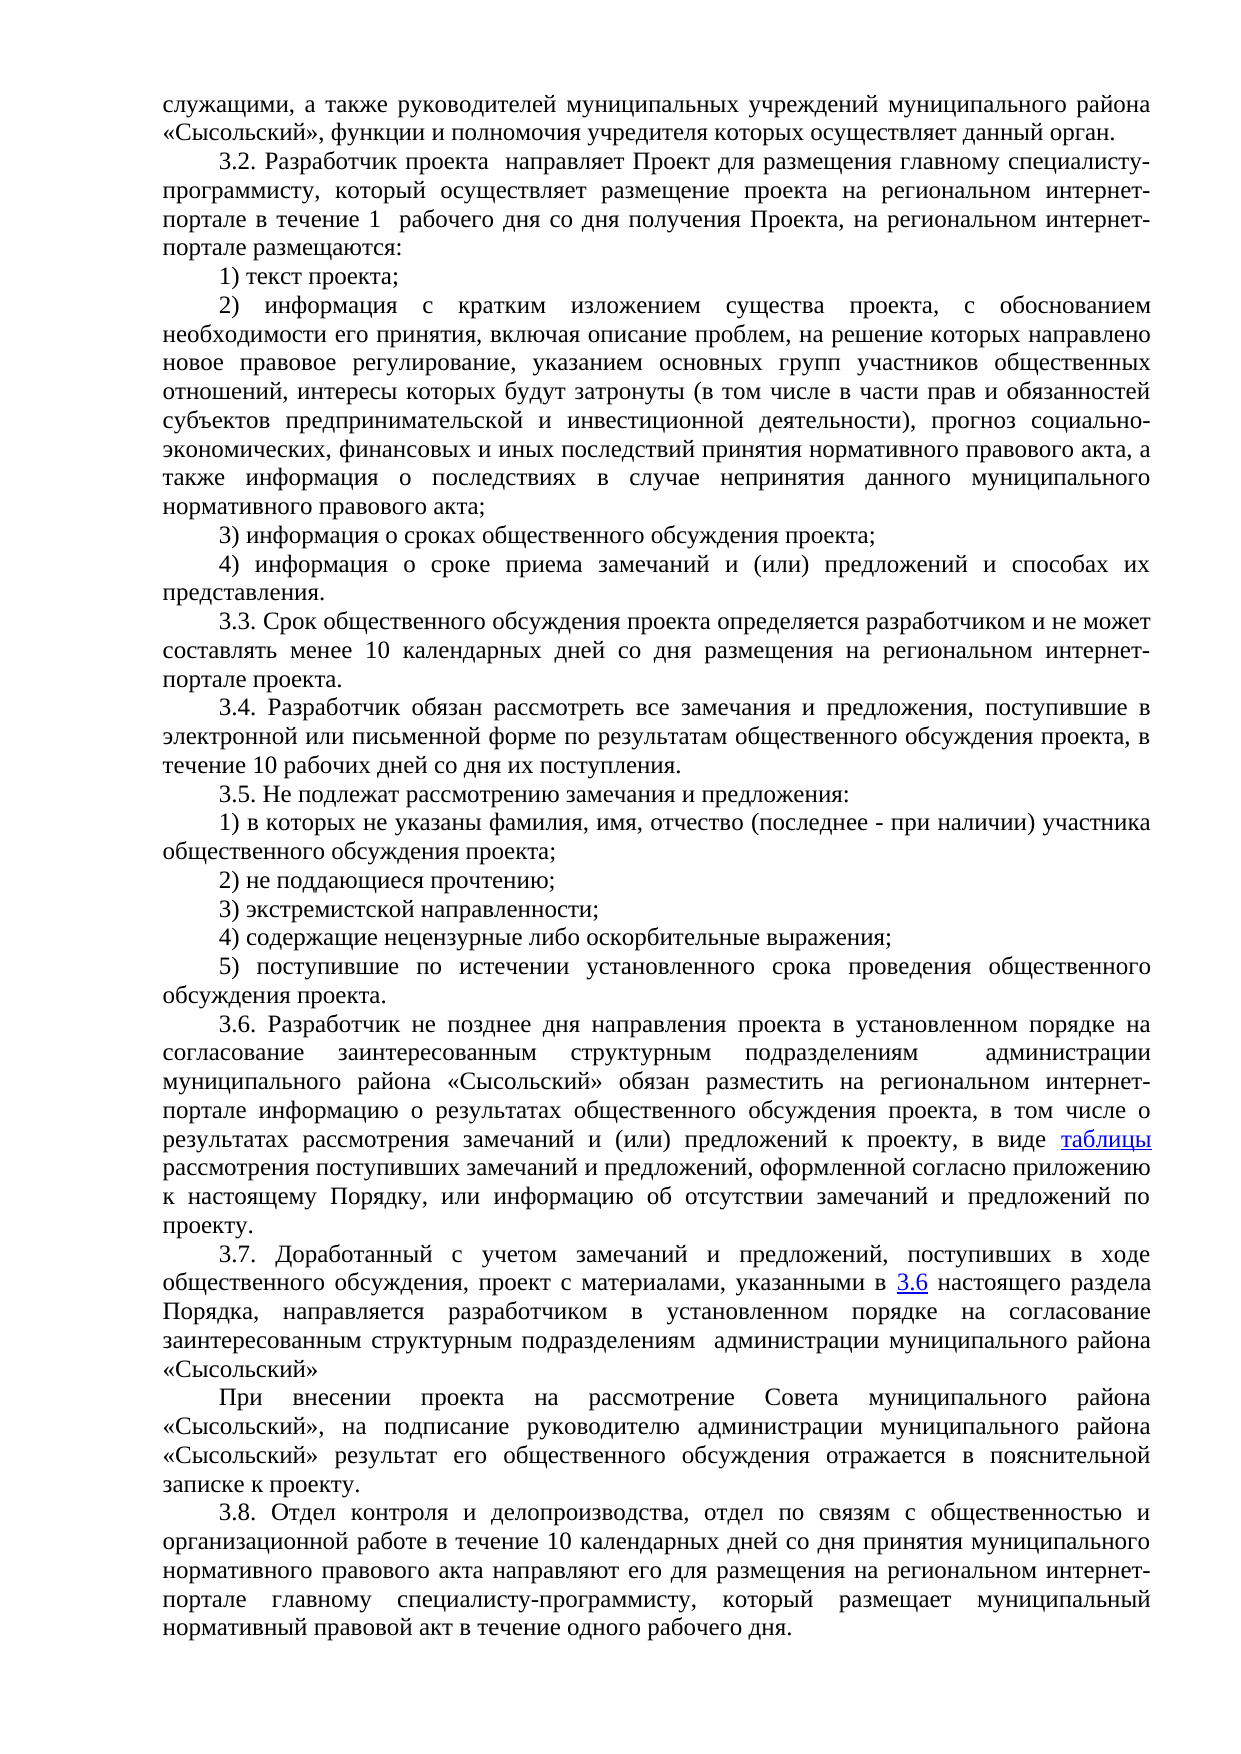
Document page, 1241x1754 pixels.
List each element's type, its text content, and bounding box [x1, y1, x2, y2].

text 3) экстремистской направленности; [162, 894, 1152, 922]
text 3.6. Разработчик не позднее дня направления проекта в установленном порядке на согласование заинтересованным структурным подразделениям администрации муниципального района «Сысольский» обязан разместить на региональном интернет-портале информацию о результатах общественного обсуждения проекта, в том числе о результатах рассмотрения замечаний и (или) предложений к проекту, в виде таблицы рассмотрения поступивших замечаний и предложений, оформленной согласно приложению к настоящему Порядку, или информацию об отсутствии замечаний и предложений по проекту. [162, 1009, 1152, 1239]
text 3) информация о сроках общественного обсуждения проекта; [162, 520, 1152, 549]
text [162, 89, 1152, 146]
text 2) информация с кратким изложением существа проекта, с обоснованием необходимости его принятия, включая описание проблем, на решение которых направлено новое правовое регулирование, указанием основных групп участников общественных отношений, интересы которых будут затронуты (в том числе в части прав и обязанностей субъектов предпринимательской и инвестиционной деятельности), прогноз социально-экономических, финансовых и иных последствий принятия нормативного правового акта, а также информация о последствиях в случае непринятия данного муниципального нормативного правового акта; [162, 290, 1152, 520]
text 1) в которых не указаны фамилия, имя, отчество (последнее - при наличии) участника общественного обсуждения проекта; [162, 807, 1152, 865]
text 3.8. Отдел контроля и делопроизводства, отдел по связям с общественностью и организационной работе в течение 10 календарных дней со дня принятия муниципального нормативного правового акта направляют его для размещения на региональном интернет-портале главному специалисту-программисту, который размещает муниципальный нормативный правовой акт в течение одного рабочего дня. [162, 1497, 1152, 1641]
text 3.4. Разработчик обязан рассмотреть все замечания и предложения, поступившие в электронной или письменной форме по результатам общественного обсуждения проекта, в течение 10 рабочих дней со дня их поступления. [162, 692, 1152, 779]
text 3.2. Разработчик проекта направляет Проект для размещения главному специалисту-программисту, который осуществляет размещение проекта на региональном интернет-портале в течение 1 рабочего дня со дня получения Проекта, на региональном интернет-портале размещаются: [162, 146, 1152, 261]
text При внесении проекта на рассмотрение Совета муниципального района «Сысольский», на подписание руководителю администрации муниципального района «Сысольский» результат его общественного обсуждения отражается в пояснительной записке к проекту. [162, 1382, 1152, 1497]
text 3.5. Не подлежат рассмотрению замечания и предложения: [162, 779, 1152, 807]
text 4) информация о сроке приема замечаний и (или) предложений и способах их представления. [162, 549, 1152, 606]
text 5) поступившие по истечении установленного срока проведения общественного обсуждения проекта. [162, 951, 1152, 1009]
text 3.3. Срок общественного обсуждения проекта определяется разработчиком и не может составлять менее 10 календарных дней со дня размещения на региональном интернет-портале проекта. [162, 606, 1152, 692]
text 3.7. Доработанный с учетом замечаний и предложений, поступивших в ходе общественного обсуждения, проект с материалами, указанными в 3.6 настоящего раздела Порядка, направляется разработчиком в установленном порядке на согласование заинтересованным структурным подразделениям администрации муниципального района «Сысольский» [162, 1239, 1152, 1382]
text 1) текст проекта; [162, 261, 1152, 290]
text 4) содержащие нецензурные либо оскорбительные выражения; [162, 922, 1152, 951]
text 2) не поддающиеся прочтению; [162, 865, 1152, 894]
